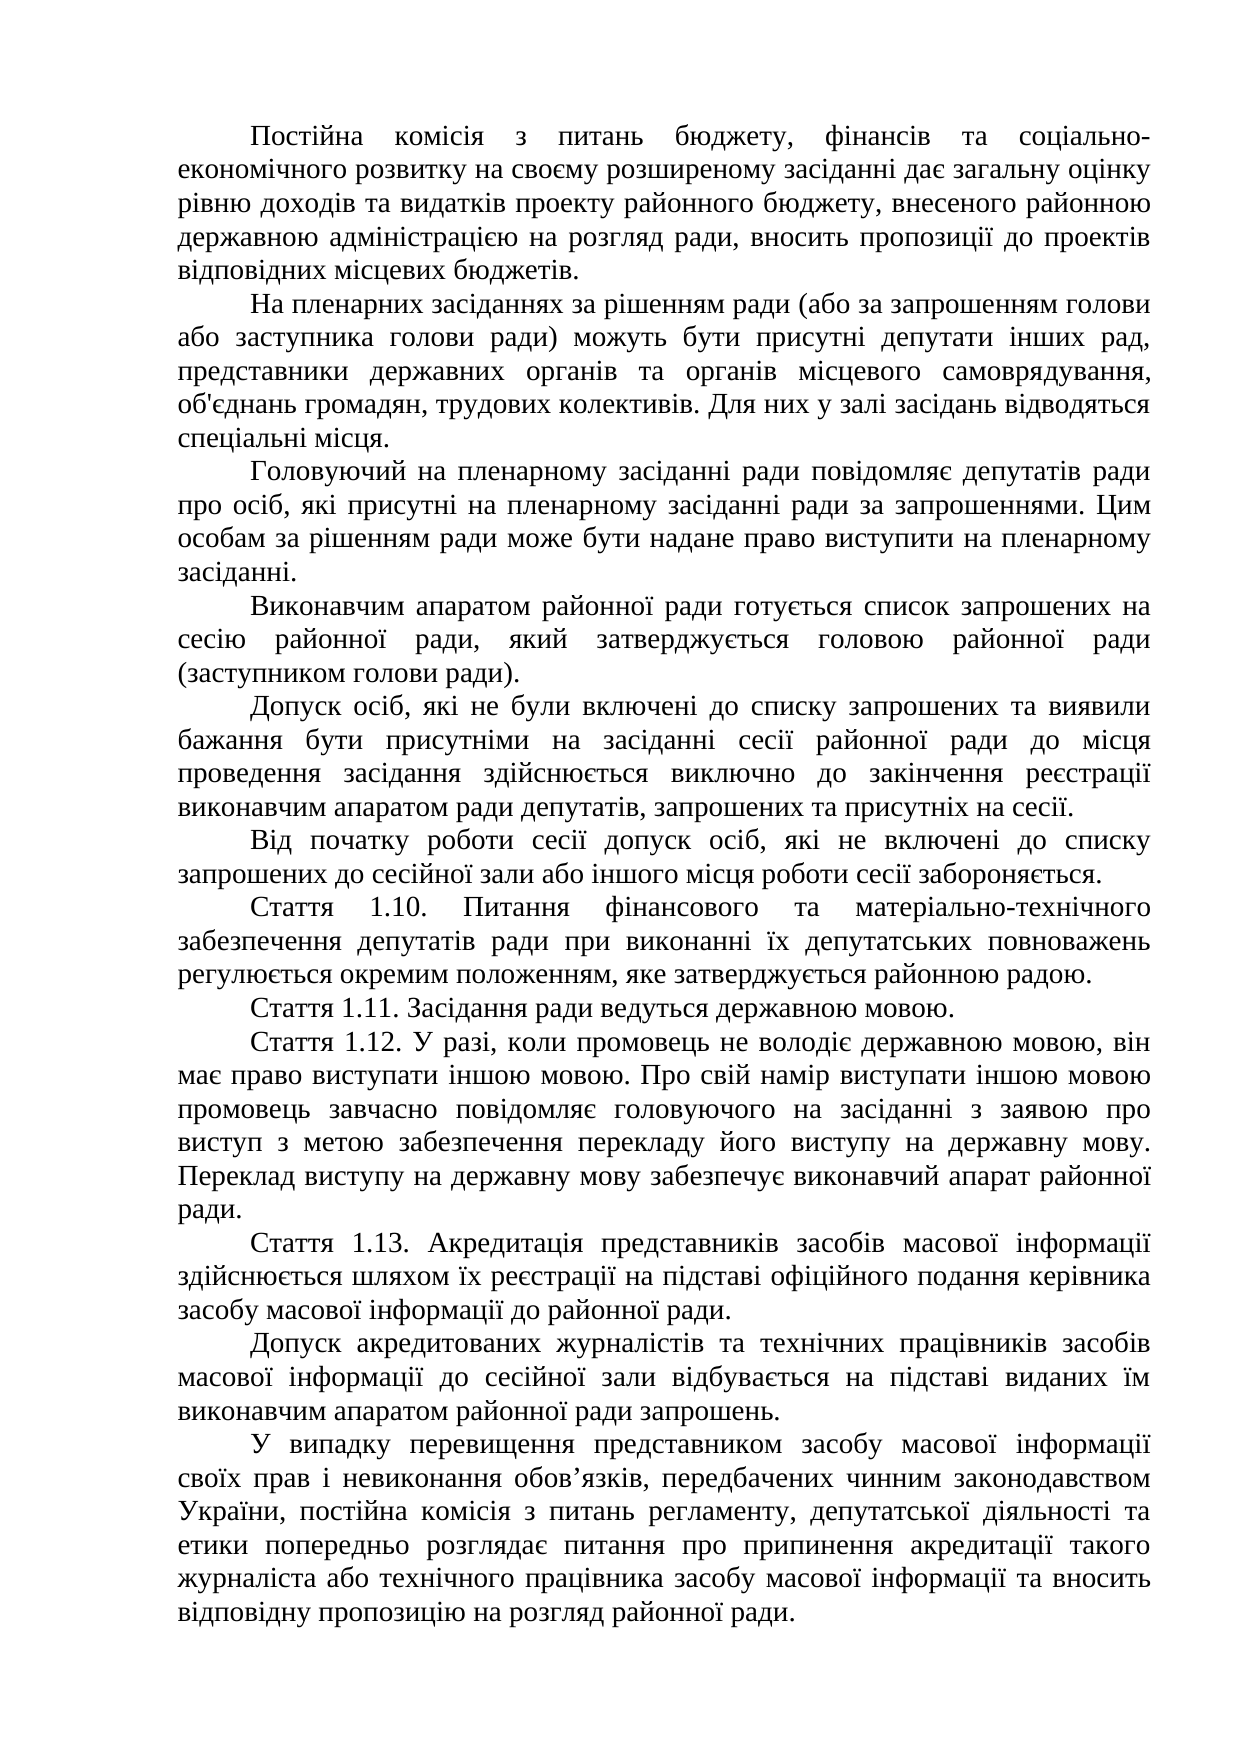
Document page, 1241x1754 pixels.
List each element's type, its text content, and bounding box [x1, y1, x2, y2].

text На пленарних засіданнях за рішенням ради (або за запрошенням голови або заступника голови ради) можуть бути присутні депутати інших рад, представники державних органів та органів місцевого самоврядування, об'єднань громадян, трудових колективів. Для них у залі засідань відводяться спеціальні місця. [177, 286, 1152, 453]
text Стаття 1.12. У разі, коли промовець не володіє державною мовою, він має право виступати іншою мовою. Про свій намір виступати іншою мовою промовець завчасно повідомляє головуючого на засіданні з заявою про виступ з метою забезпечення перекладу його виступу на державну мову. Переклад виступу на державну мову забезпечує виконавчий апарат районної ради. [177, 1024, 1152, 1225]
text Виконавчим апаратом районної ради готується список запрошених на сесію районної ради, який затверджується головою районної ради (заступником голови ради). [177, 588, 1152, 688]
text Стаття 1.10. Питання фінансового та матеріально-технічного забезпечення депутатів ради при виконанні їх депутатських повноважень регулюється окремим положенням, яке затверджується районною радою. [177, 889, 1152, 990]
text У випадку перевищення представником засобу масової інформації своїх прав і невиконання обов’язків, передбачених чинним законодавством України, постійна комісія з питань регламенту, депутатської діяльності та етики попередньо розглядає питання про припинення акредитації такого журналіста або технічного працівника засобу масової інформації та вносить відповідну пропозицію на розгляд районної ради. [177, 1426, 1152, 1627]
text Допуск акредитованих журналістів та технічних працівників засобів масової інформації до сесійної зали відбувається на підставі виданих їм виконавчим апаратом районної ради запрошень. [177, 1326, 1152, 1426]
text Головуючий на пленарному засіданні ради повідомляє депутатів ради про осіб, які присутні на пленарному засіданні ради за запрошеннями. Цим особам за рішенням ради може бути надане право виступити на пленарному засіданні. [177, 453, 1152, 588]
text Допуск осіб, які не були включені до списку запрошених та виявили бажання бути присутніми на засіданні сесії районної ради до місця проведення засідання здійснюється виключно до закінчення реєстрації виконавчим апаратом ради депутатів, запрошених та присутніх на сесії. [177, 688, 1152, 822]
text Постійна комісія з питань бюджету, фінансів та соціально-економічного розвитку на своєму розширеному засіданні дає загальну оцінку рівню доходів та видатків проекту районного бюджету, внесеного районною державною адміністрацією на розгляд ради, вносить пропозиції до проектів відповідних місцевих бюджетів. [177, 118, 1152, 286]
text Стаття 1.11. Засідання ради ведуться державною мовою. [177, 990, 1152, 1024]
text Стаття 1.13. Акредитація представників засобів масової інформації здійснюється шляхом їх реєстрації на підставі офіційного подання керівника засобу масової інформації до районної ради. [177, 1225, 1152, 1326]
text Від початку роботи сесії допуск осіб, які не включені до списку запрошених до сесійної зали або іншого місця роботи сесії забороняється. [177, 822, 1152, 889]
